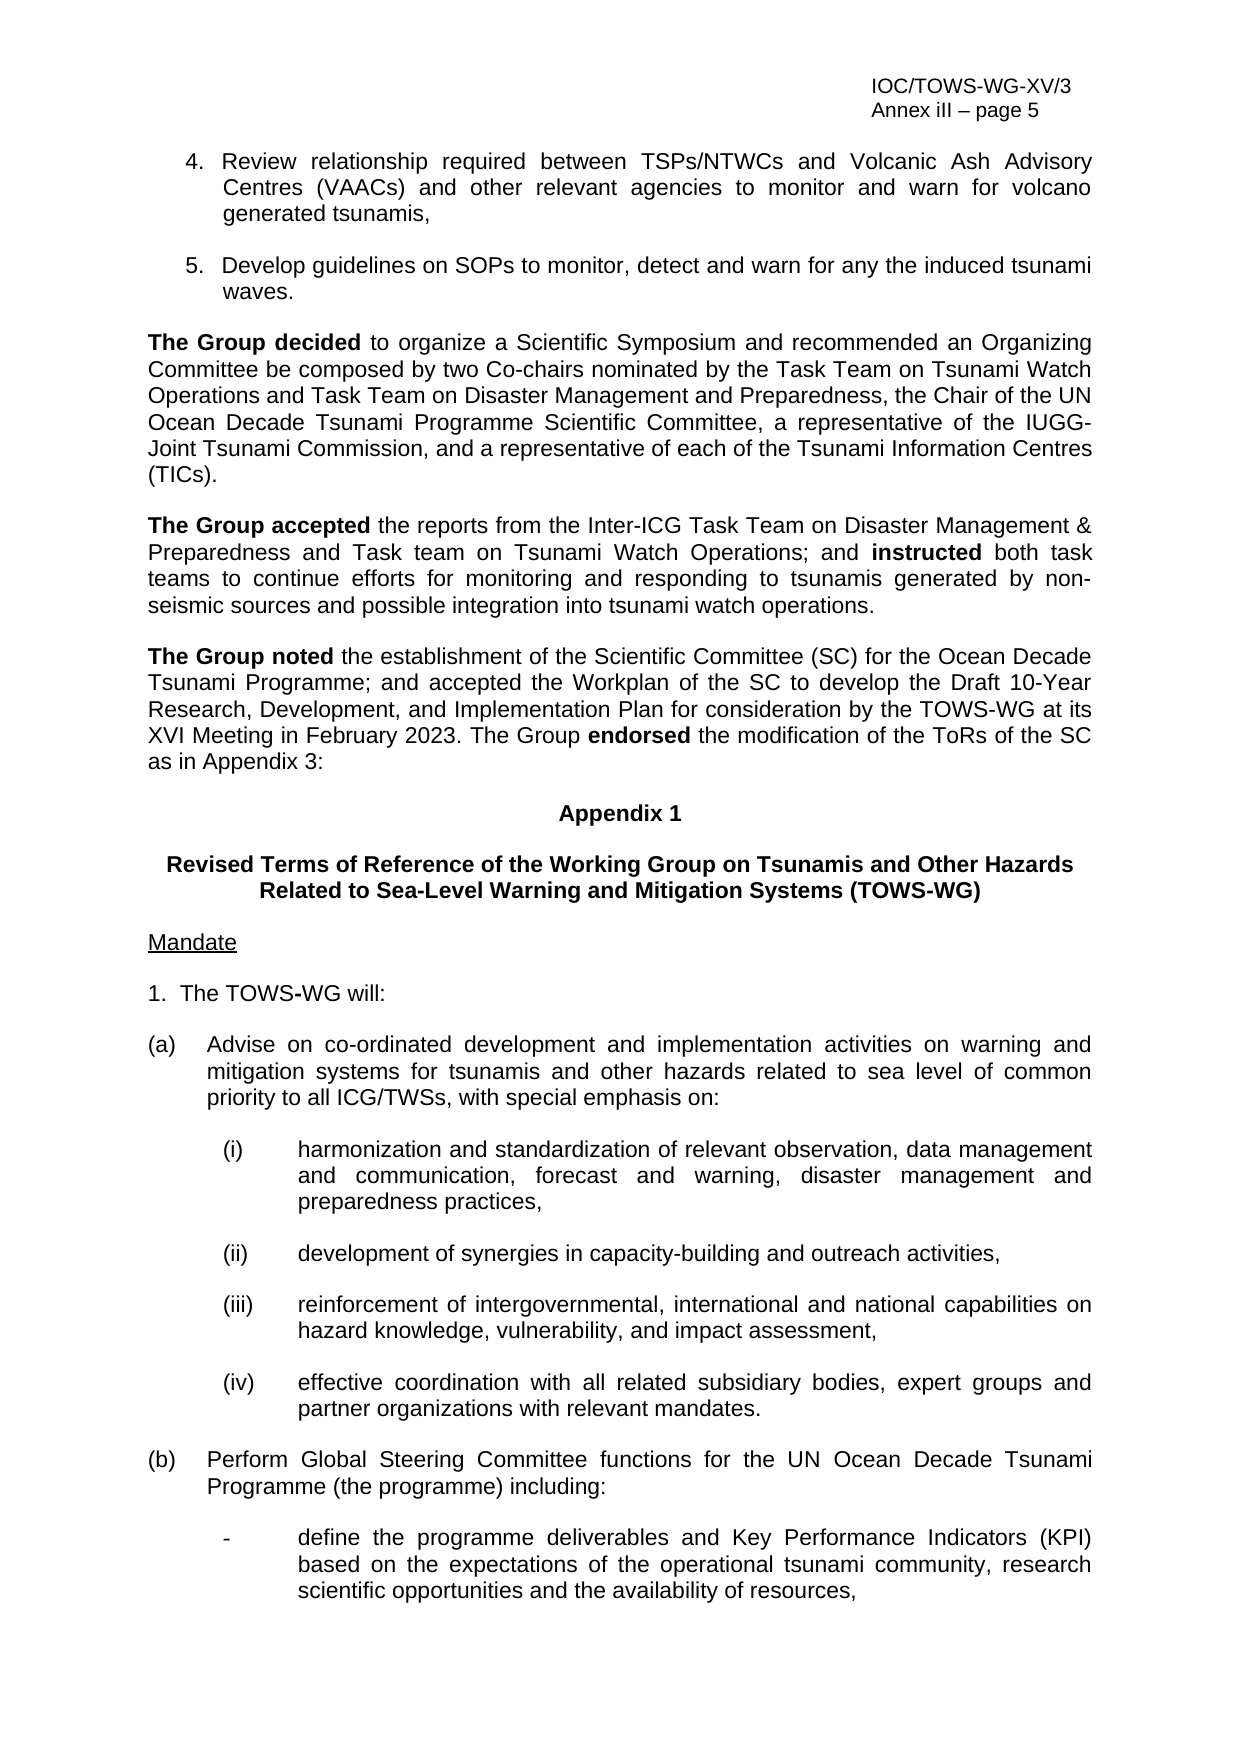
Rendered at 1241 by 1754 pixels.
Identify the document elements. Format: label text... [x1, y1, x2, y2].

list Advise on co-ordinated development and implementation activities on warning and mitigation systems for tsunamis and other hazards related to sea level of common priority to all ICG/TWSs, with special emphasis on: [148, 1031, 1093, 1111]
list Review relationship required between TSPs/NTWCs and Volcanic Ash Advisory Centres (VAACs) and other relevant agencies to monitor and warn for volcano generated tsunamis, [185, 148, 1093, 227]
list reinforcement of intergovernmental, international and national capabilities on hazard knowledge, vulnerability, and impact assessment, [223, 1291, 1093, 1344]
text Revised Terms of Reference of the Working Group on Tsunamis and Other Hazards Related to Sea-Level Warning and Mitigation Systems (TOWS-WG) [148, 851, 1093, 904]
text Mandate [148, 929, 1093, 955]
list effective coordination with all related subsidiary bodies, expert groups and partner organizations with relevant mandates. [223, 1369, 1093, 1421]
text The Group noted the establishment of the Scientific Committee (SC) for the Ocean Decade Tsunami Programme; and accepted the Workplan of the SC to develop the Draft 10-Year Research, Development, and Implementation Plan for consideration by the TOWS-WG at its XVI Meeting in February 2023. The Group endorsed the modification of the ToRs of the SC as in Appendix 3: [148, 643, 1093, 775]
text The Group decided to organize a Scientific Symposium and recommended an Organizing Committee be composed by two Co-chairs nominated by the Task Team on Tsunami Watch Operations and Task Team on Disaster Management and Preparedness, the Chair of the UN Ocean Decade Tsunami Programme Scientific Committee, a representative of the IUGG-Joint Tsunami Commission, and a representative of each of the Tsunami Information Centres (TICs). [148, 329, 1093, 487]
list define the programme deliverables and Key Performance Indicators (KPI) based on the expectations of the operational tsunami community, research scientific opportunities and the availability of resources, [223, 1524, 1093, 1603]
text The Group accepted the reports from the Inter-ICG Task Team on Disaster Management & Preparedness and Task team on Tsunami Watch Operations; and instructed both task teams to continue efforts for monitoring and responding to tsunamis generated by non-seismic sources and possible integration into tsunami watch operations. [148, 512, 1093, 618]
list harmonization and standardization of relevant observation, data management and communication, forecast and warning, disaster management and preparedness practices, [223, 1136, 1093, 1214]
list development of synergies in capacity-building and outreach activities, [223, 1239, 1093, 1266]
text Appendix 1 [148, 800, 1093, 826]
text 1. The TOWS-WG will: [148, 980, 1093, 1006]
list Perform Global Steering Committee functions for the UN Ocean Decade Tsunami Programme (the programme) including: [148, 1446, 1093, 1499]
list Develop guidelines on SOPs to monitor, detect and warn for any the induced tsunami waves. [185, 252, 1093, 304]
